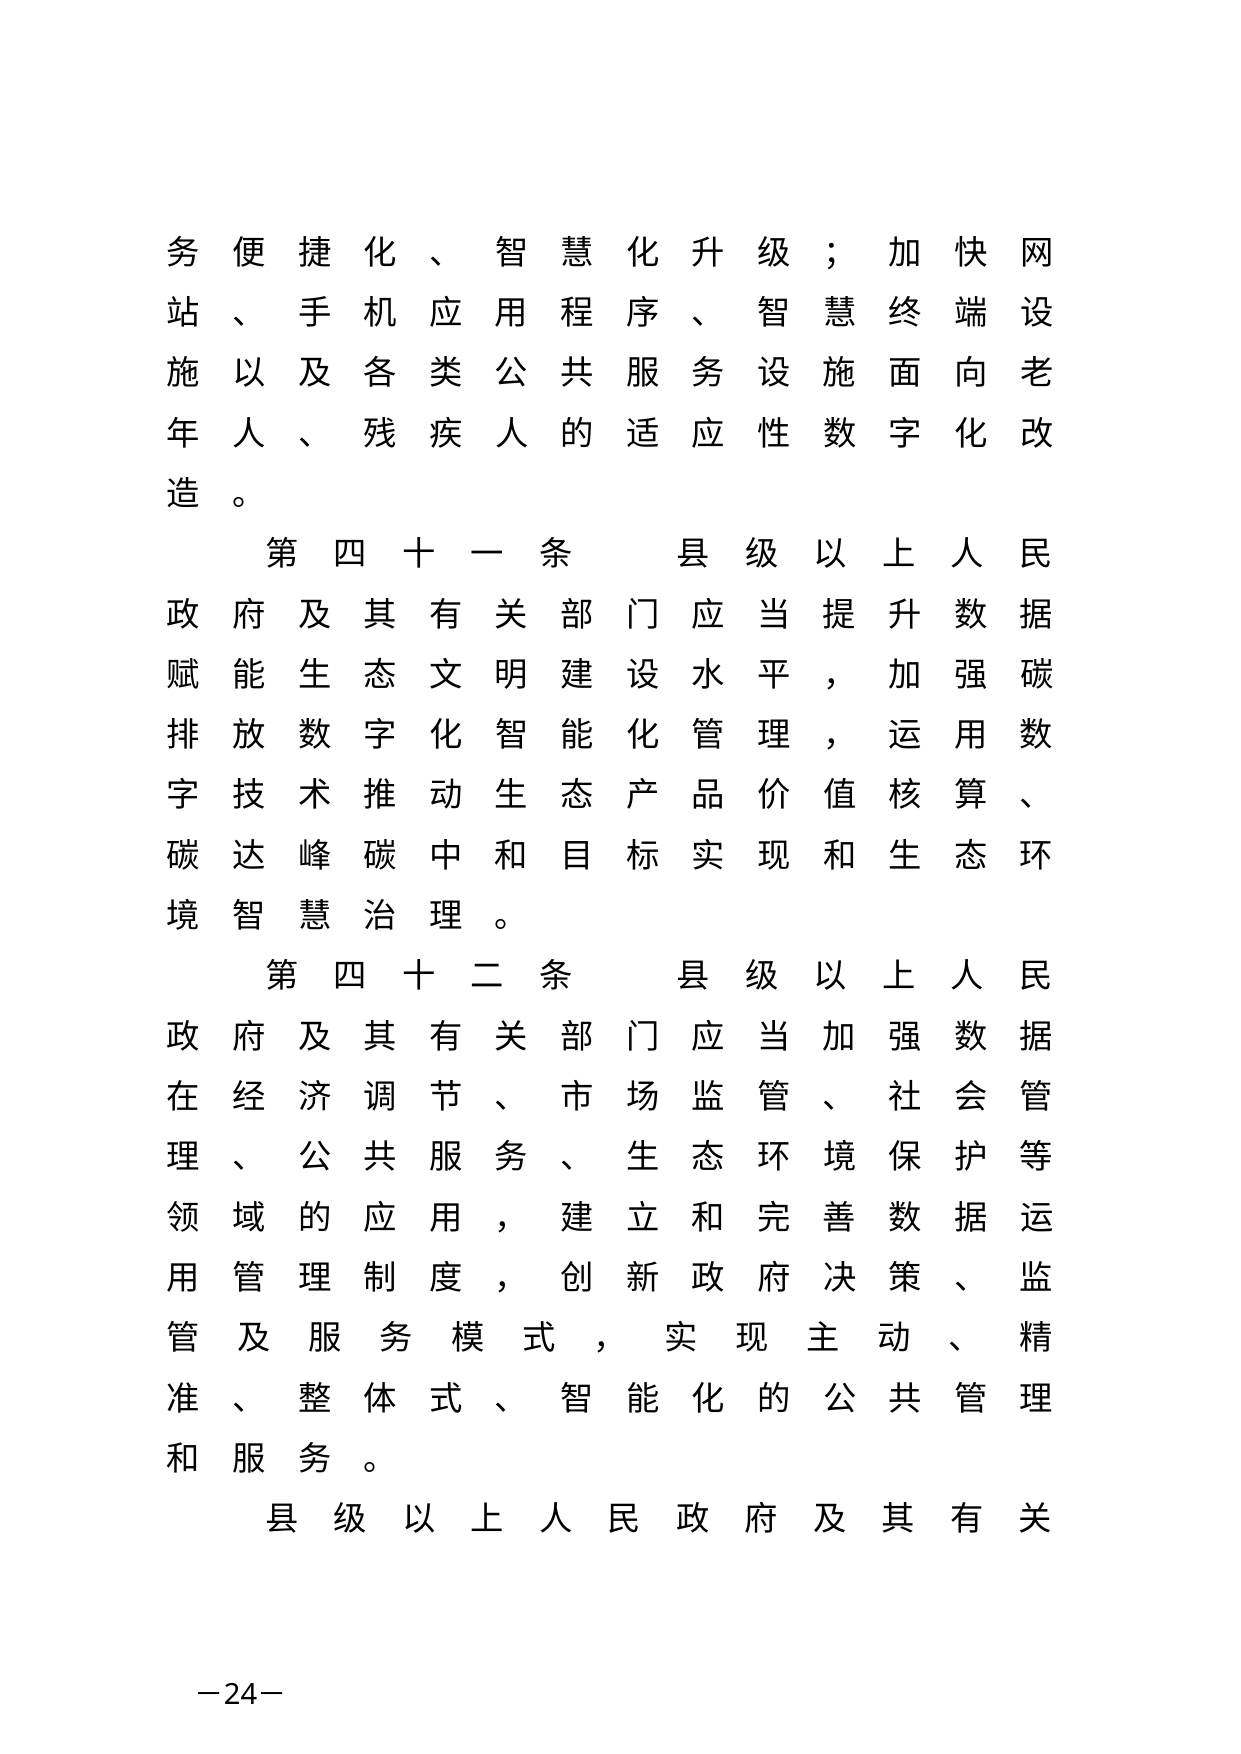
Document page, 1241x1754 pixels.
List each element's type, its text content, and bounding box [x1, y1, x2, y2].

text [167, 219, 1085, 521]
text 第四十二条 县级以上人民政府及其有关部门应当加强数据在经济调节、市场监管、社会管理、公共服务、生态环境保护等领域的应用，建立和完善数据运用管理制度，创新政府决策、监管及服务模式，实现主动、精准、整体式、智能化的公共管理和服务。 [167, 943, 1085, 1486]
text 第四十一条 县级以上人民政府及其有关部门应当提升数据赋能生态文明建设水平，加强碳排放数字化智能化管理，运用数字技术推动生态产品价值核算、碳达峰碳中和目标实现和生态环境智慧治理。 [167, 521, 1085, 943]
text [167, 1486, 1085, 1546]
